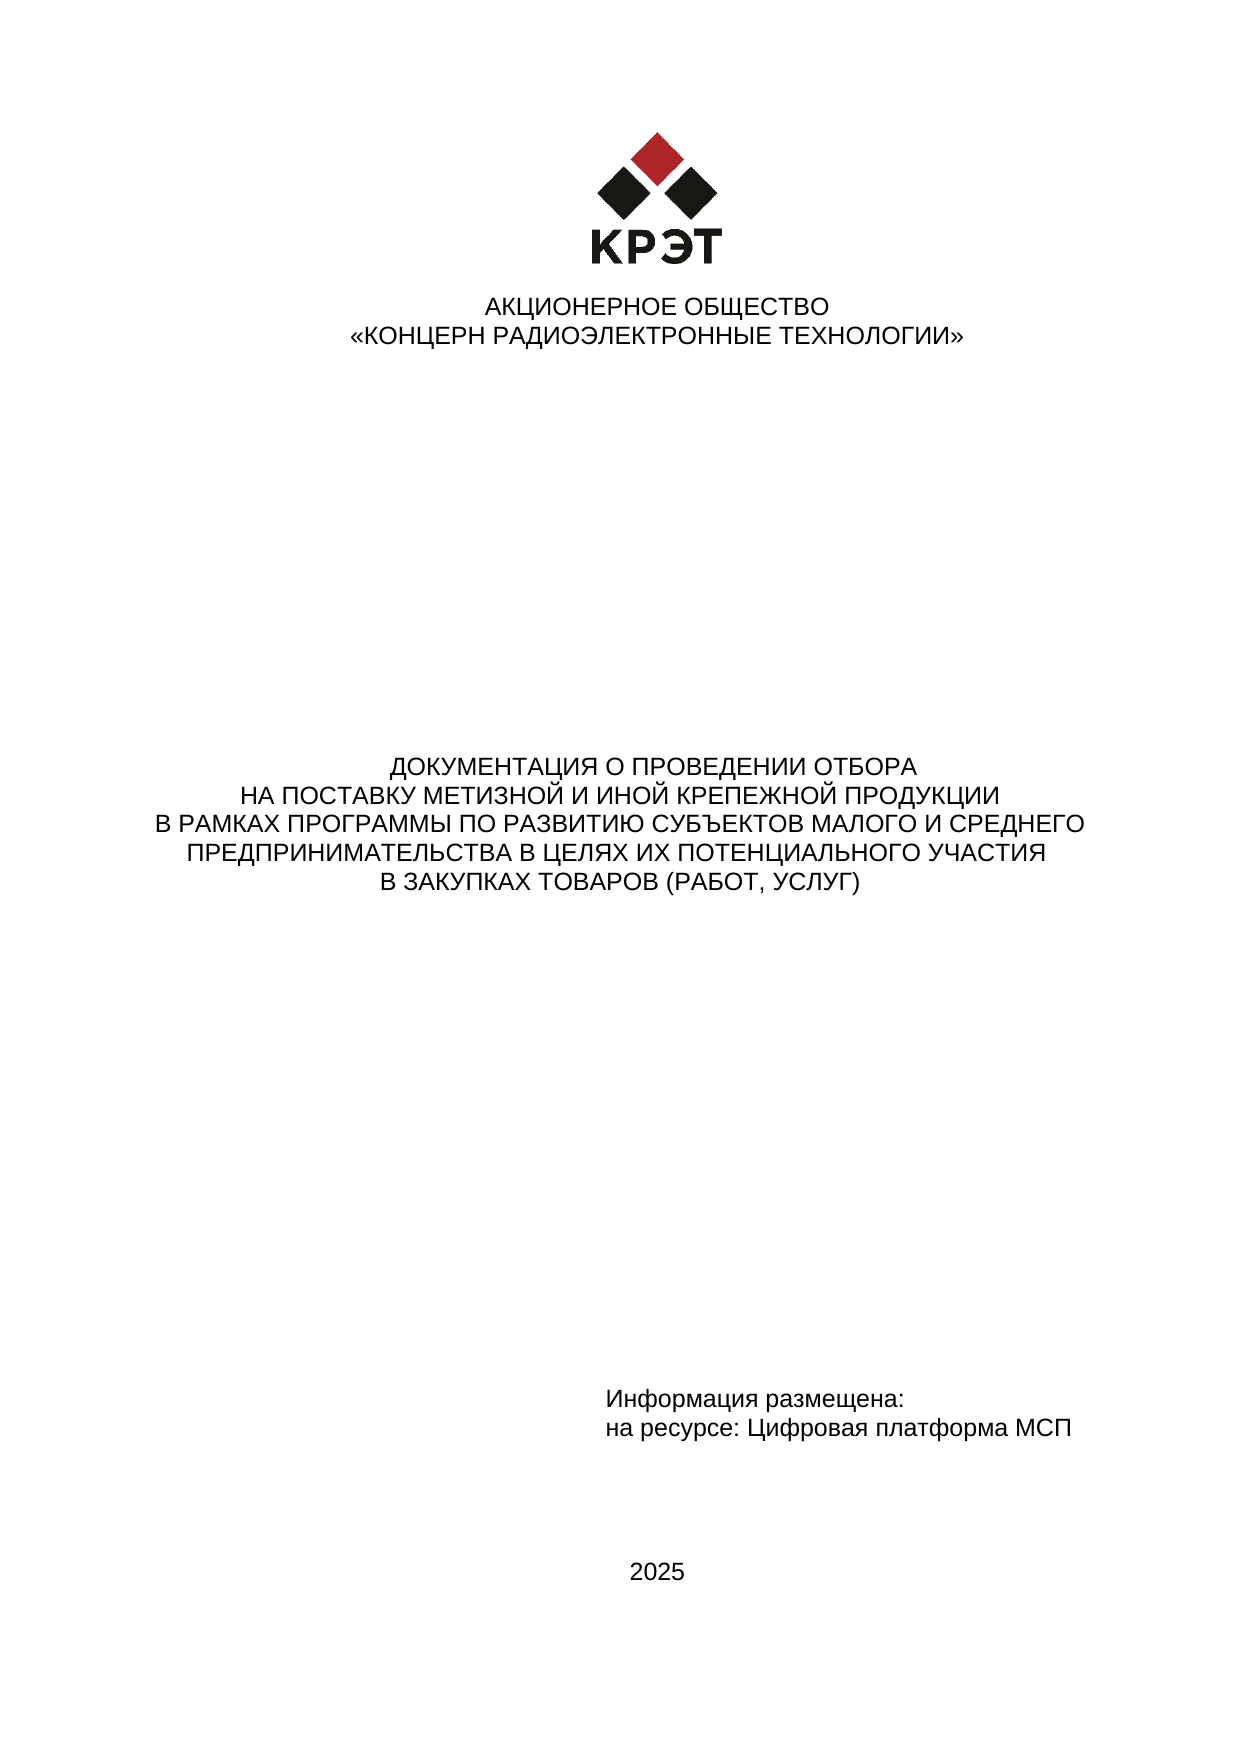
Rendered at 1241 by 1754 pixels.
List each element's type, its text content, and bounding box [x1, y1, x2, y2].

text Информация размещена: [118, 1384, 1122, 1413]
text 2025 [118, 1557, 1122, 1586]
picture [592, 132, 722, 264]
text АКЦИОНЕРНОЕ ОБЩЕСТВО [118, 292, 1122, 321]
text «КОНЦЕРН РАДИОЭЛЕКТРОННЫЕ ТЕХНОЛОГИИ» [118, 321, 1122, 349]
text на ресурсе: Цифровая платформа МСП [118, 1413, 1122, 1442]
text ДОКУМЕНТАЦИЯ О ПРОВЕДЕНИИ ОТБОРА НА ПОСТАВКУ МЕТИЗНОЙ И ИНОЙ КРЕПЕЖНОЙ ПРОДУКЦИИ В РАМКАХ ПРОГРАММЫ ПО РАЗВИТИЮ СУБЪЕКТОВ МАЛОГО И СРЕДНЕГО ПРЕДПРИНИМАТЕЛЬСТВА В ЦЕЛЯХ ИХ ПОТЕНЦИАЛЬНОГО УЧАСТИЯ В ЗАКУПКАХ ТОВАРОВ (РАБОТ, УСЛУГ) [118, 752, 1122, 896]
